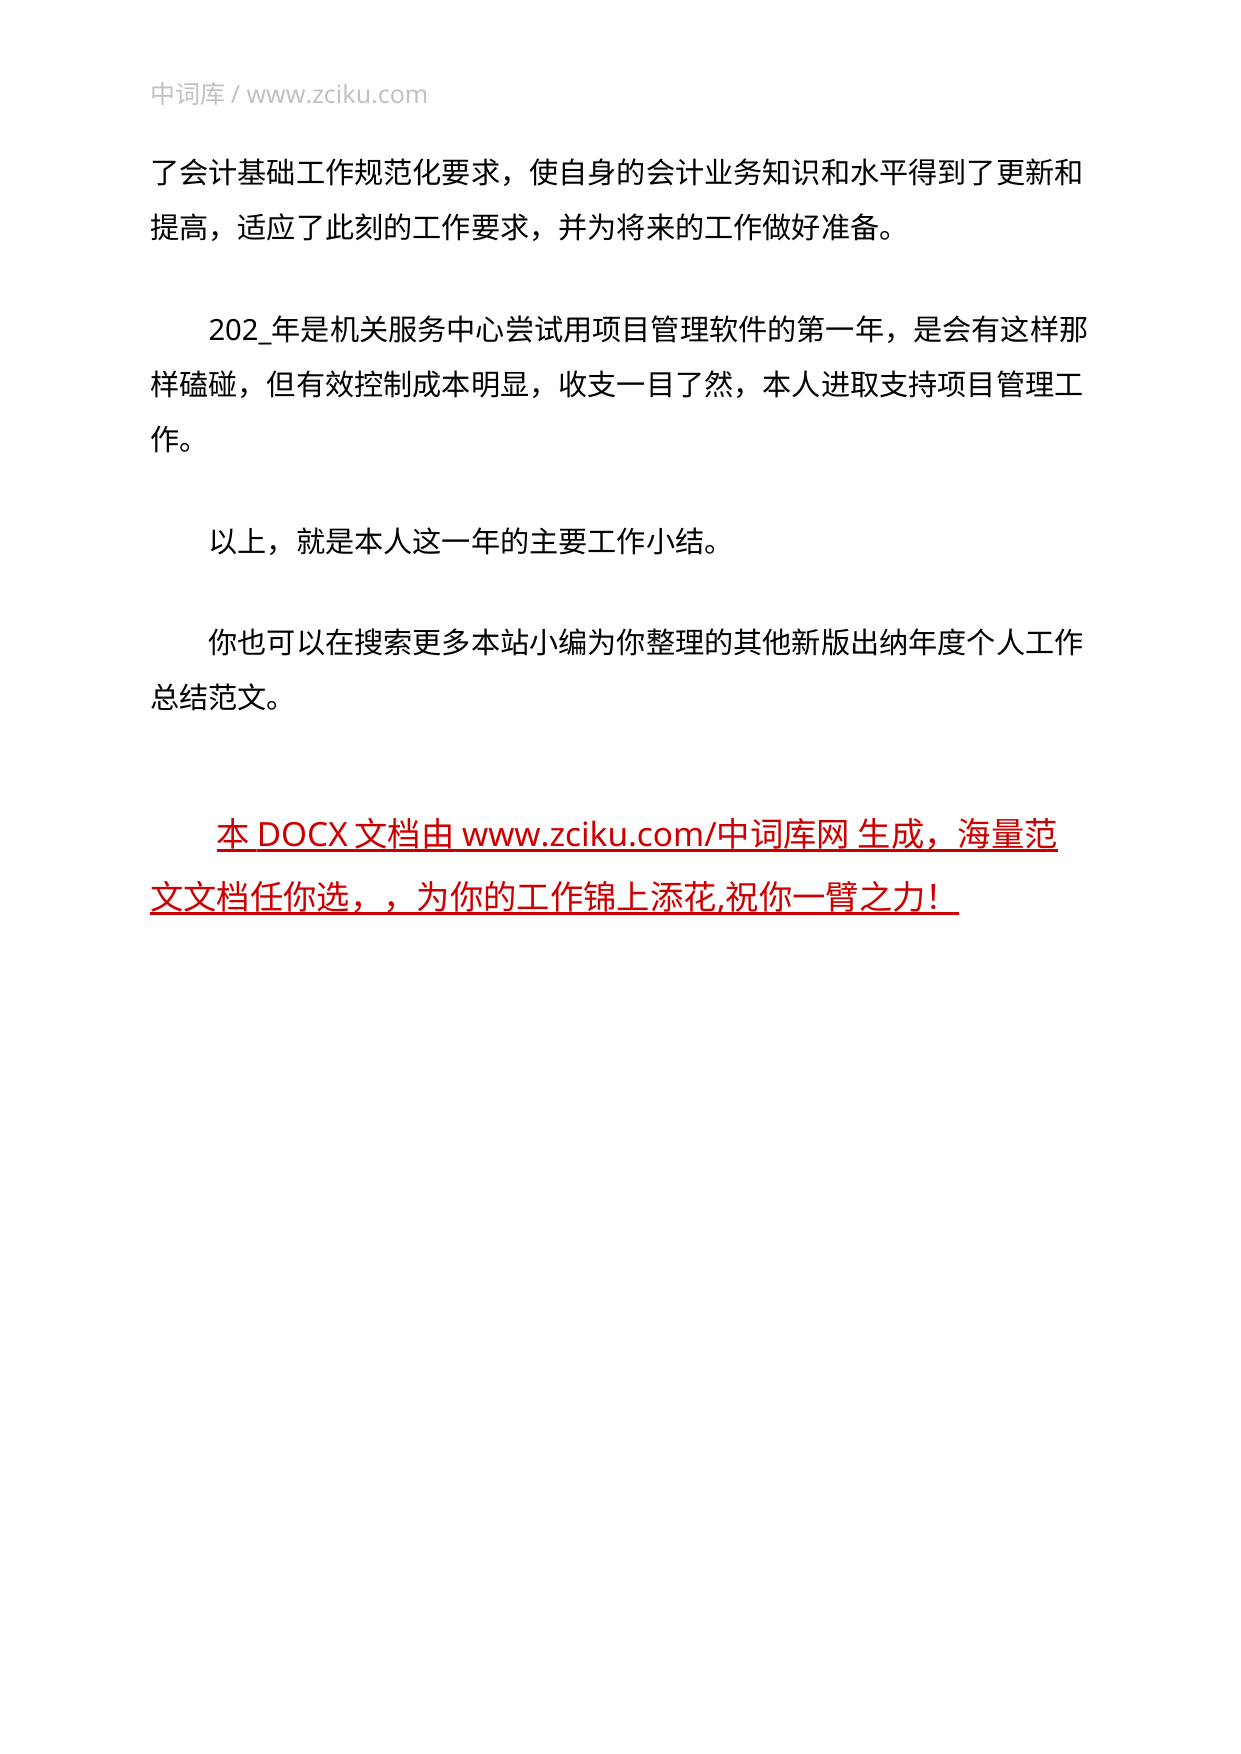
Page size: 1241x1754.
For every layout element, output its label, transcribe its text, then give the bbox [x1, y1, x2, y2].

text 202_年是机关服务中心尝试用项目管理软件的第一年，是会有这样那样磕碰，但有效控制成本明显，收支一目了然，本人进取支持项目管理工作。 [150, 307, 1090, 459]
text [150, 150, 1090, 247]
text 你也可以在搜索更多本站小编为你整理的其他新版出纳年度个人工作总结范文。 [150, 620, 1090, 717]
text 本DOCX文档由 www.zciku.com/中词库网 生成，海量范文文档任你选，，为你的工作锦上添花,祝你一臂之力！ [150, 808, 1090, 919]
text 以上，就是本人这一年的主要工作小结。 [150, 518, 1090, 561]
